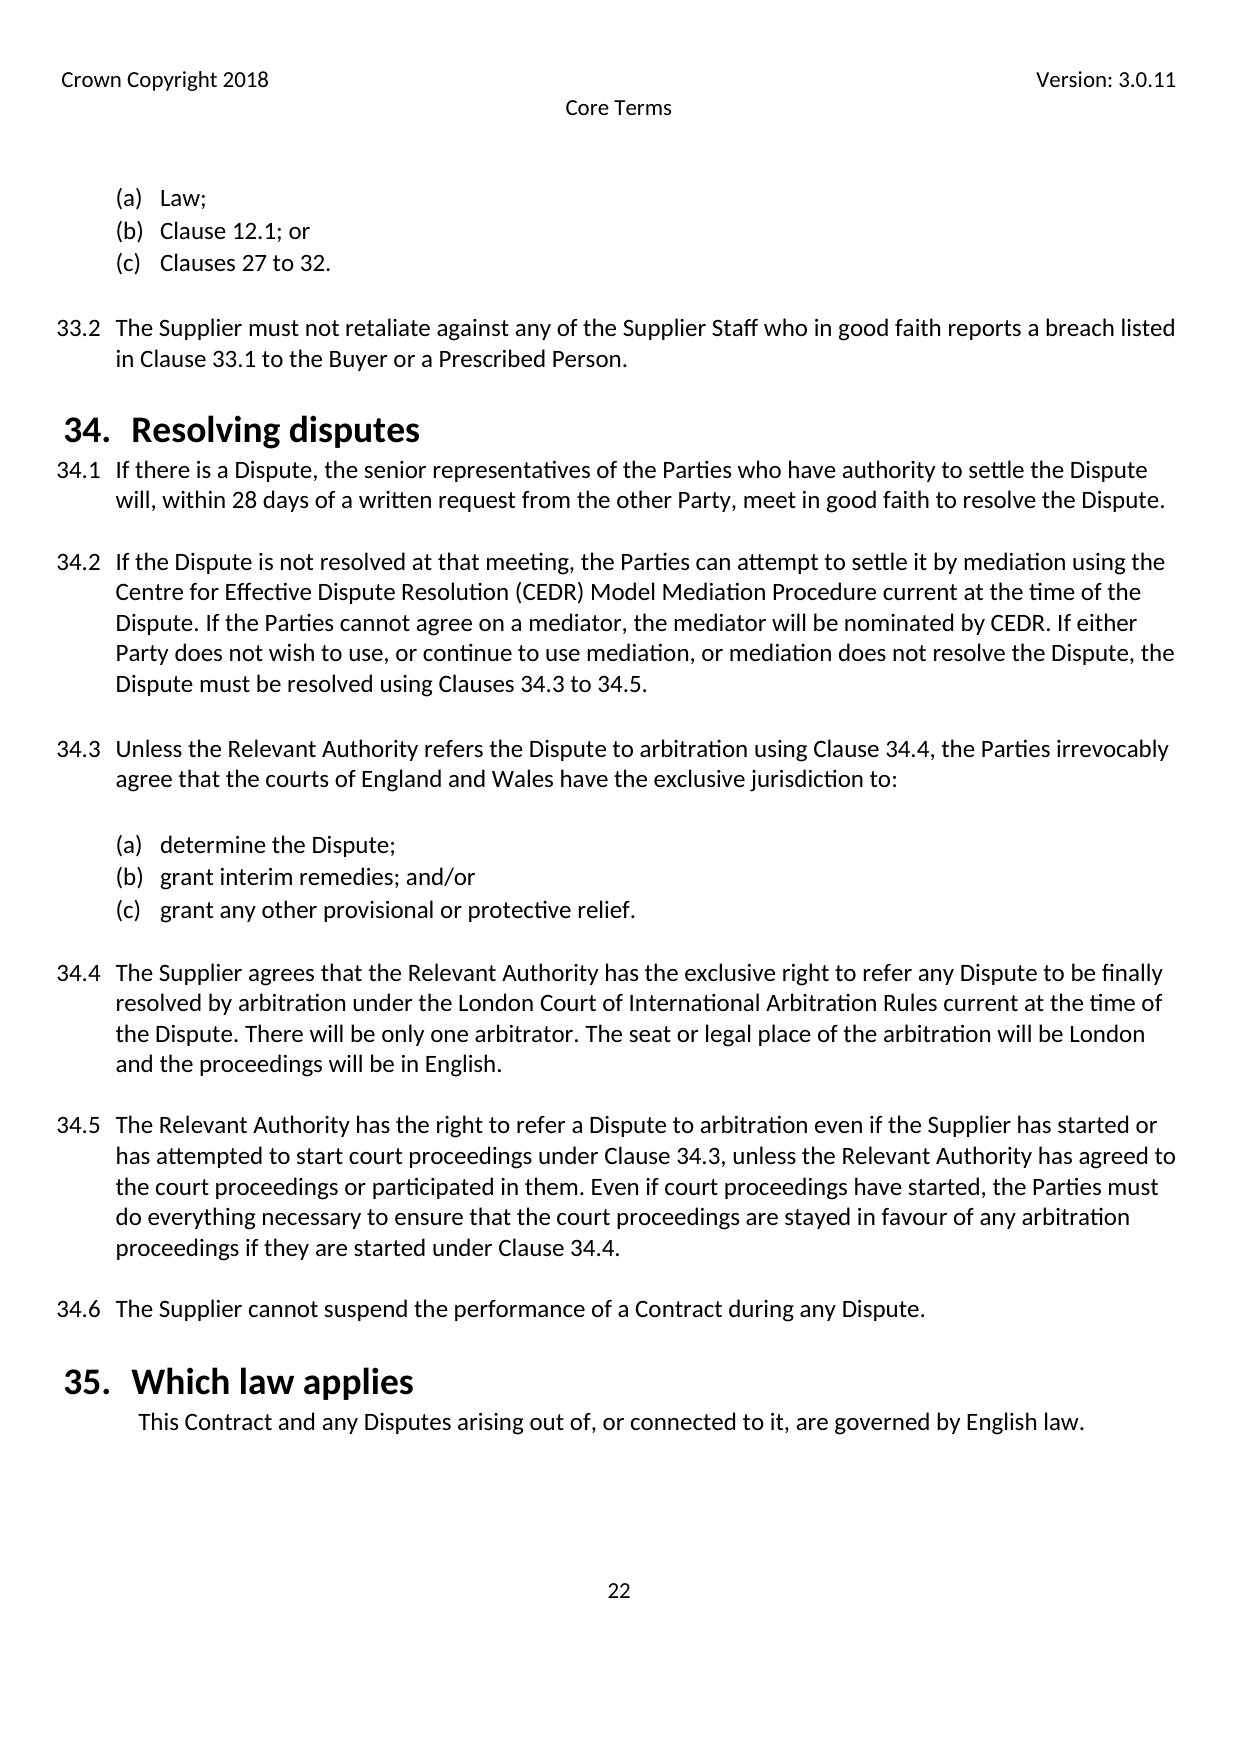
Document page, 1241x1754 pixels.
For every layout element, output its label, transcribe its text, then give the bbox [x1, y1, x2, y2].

subtitle Resolving disputes [63, 406, 1181, 452]
list The Supplier must not retaliate against any of the Supplier Staff who in good faith reports a breach listed in Clause 33.1 to the Buyer or a Prescribed Person. [56, 313, 1181, 404]
list grant interim remedies; and/or [115, 861, 1181, 892]
list If the Dispute is not resolved at that meeting, the Parties can attempt to settle it by mediation using the Centre for Effective Dispute Resolution (CEDR) Model Mediation Procedure current at the time of the Dispute. If the Parties cannot agree on a mediator, the mediator will be nominated by CEDR. If either Party does not wish to use, or continue to use mediation, or mediation does not resolve the Dispute, the Dispute must be resolved using Clauses 34.3 to 34.5. [56, 546, 1181, 698]
list The Relevant Authority has the right to refer a Dispute to arbitration even if the Supplier has started or has attempted to start court proceedings under Clause 34.3, unless the Relevant Authority has agreed to the court proceedings or participated in them. Even if court proceedings have started, the Parties must do everything necessary to ensure that the court proceedings are stayed in favour of any arbitration proceedings if they are started under Clause 34.4. [56, 1110, 1181, 1293]
text This Contract and any Disputes arising out of, or connected to it, are governed by English law. [101, 1406, 1181, 1467]
list Law; [115, 182, 1181, 213]
list The Supplier agrees that the Relevant Authority has the exclusive right to refer any Dispute to be finally resolved by arbitration under the London Court of International Arbitration Rules current at the time of the Dispute. There will be only one arbitrator. The seat or legal place of the arbitration will be London and the proceedings will be in English. [56, 957, 1181, 1110]
list Clause 12.1; or [115, 215, 1181, 245]
list determine the Dispute; [115, 829, 1181, 859]
list Clauses 27 to 32. [115, 247, 1181, 278]
list grant any other provisional or protective relief. [115, 894, 1181, 955]
subtitle Which law applies [63, 1358, 1181, 1404]
list If there is a Dispute, the senior representatives of the Parties who have authority to settle the Dispute will, within 28 days of a written request from the other Party, meet in good faith to resolve the Dispute. [56, 454, 1181, 546]
list The Supplier cannot suspend the performance of a Contract during any Dispute. [56, 1293, 1181, 1323]
list Unless the Relevant Authority refers the Dispute to arbitration using Clause 34.4, the Parties irrevocably agree that the courts of England and Wales have the exclusive jurisdiction to: [56, 733, 1181, 794]
